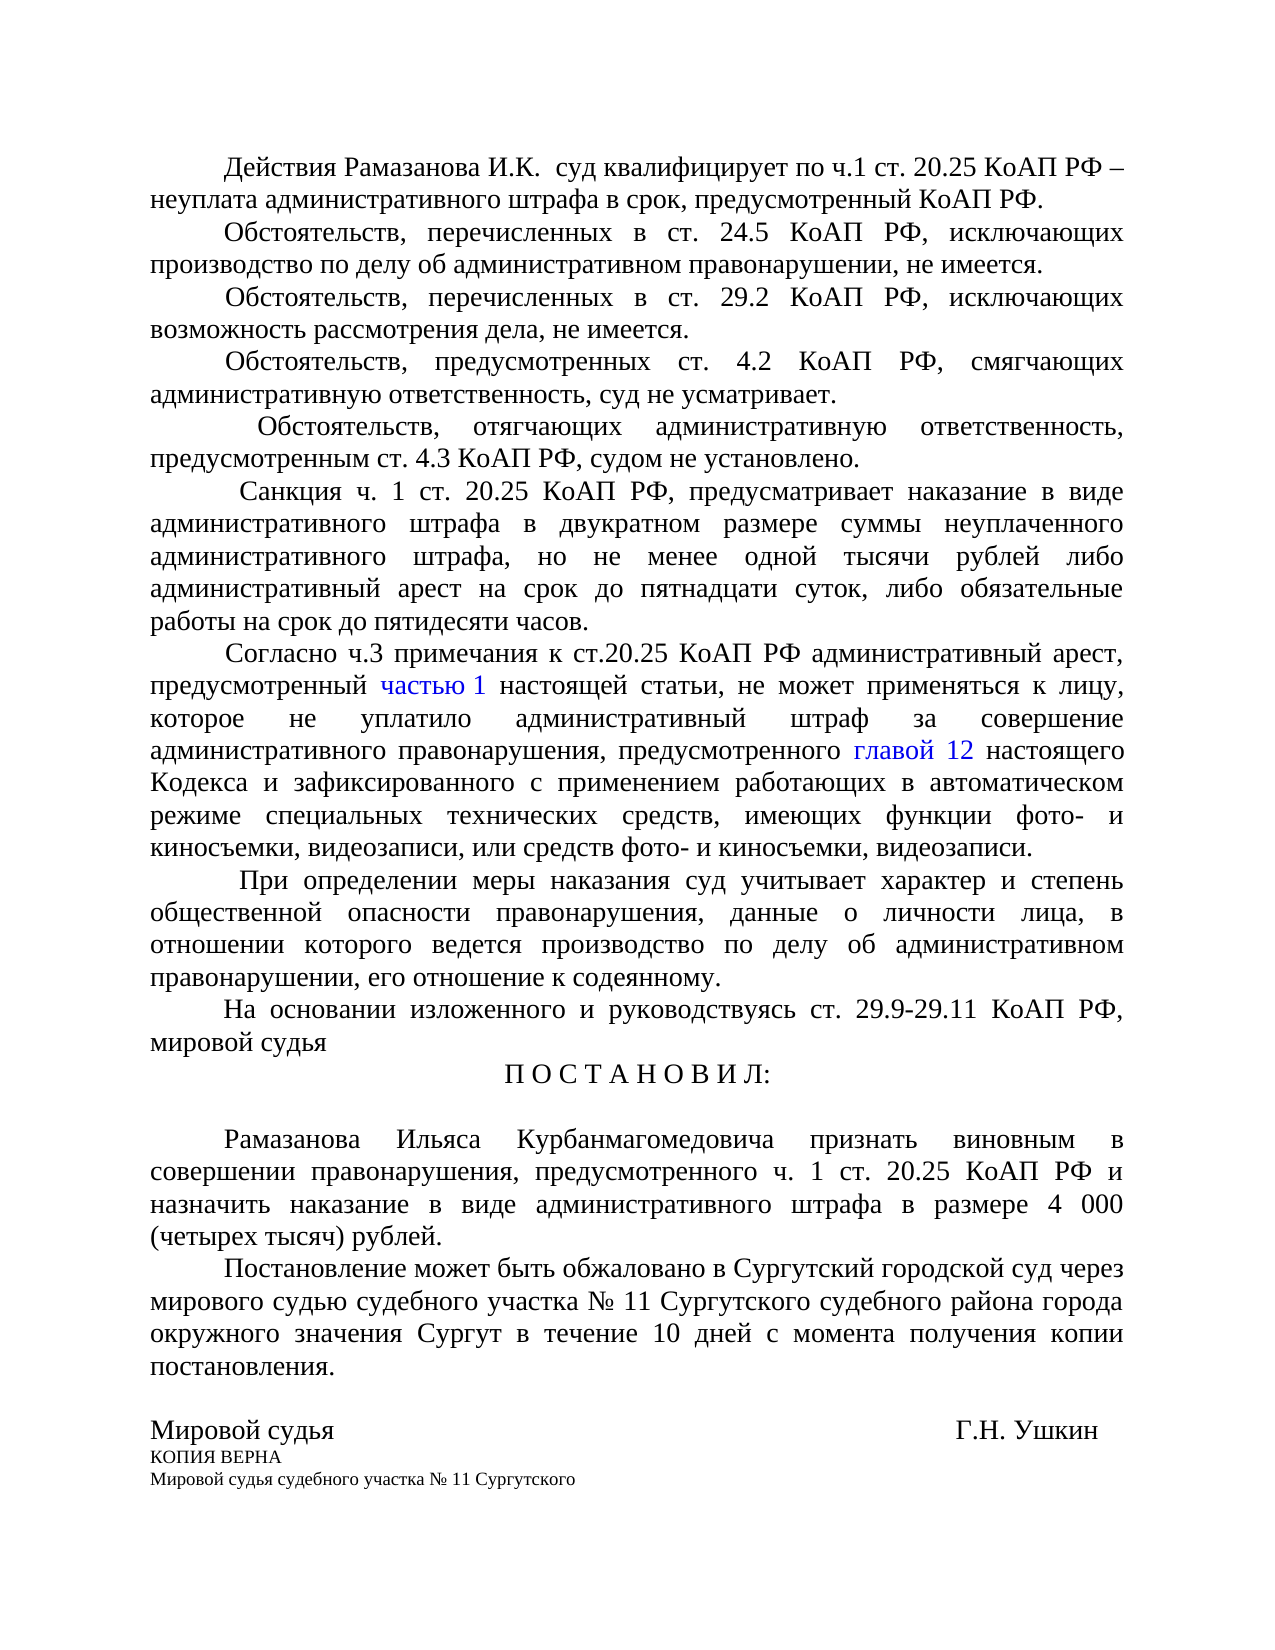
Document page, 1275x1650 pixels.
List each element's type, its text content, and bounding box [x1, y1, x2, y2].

text Постановление может быть обжаловано в Сургутский городской суд через мирового судью судебного участка № 11 Сургутского судебного района города окружного значения Сургут в течение 10 дней с момента получения копии постановления. [150, 1251, 1125, 1381]
text Рамазанова Ильяса Курбанмагомедовича признать виновным в совершении правонарушения, предусмотренного ч. 1 ст. 20.25 КоАП РФ и назначить наказание в виде административного штрафа в размере 4 000 (четырех тысяч) рублей. [150, 1122, 1125, 1251]
text Обстоятельств, перечисленных в ст. 29.2 КоАП РФ, исключающих возможность рассмотрения дела, не имеется. [150, 279, 1125, 344]
text На основании изложенного и руководствуясь ст. 29.9-29.11 КоАП РФ, мировой судья [150, 992, 1125, 1057]
text Обстоятельств, предусмотренных ст. 4.2 КоАП РФ, смягчающих административную ответственность, суд не усматривает. [150, 344, 1125, 409]
text Санкция ч. 1 ст. 20.25 КоАП РФ, предусматривает наказание в виде административного штрафа в двукратном размере суммы неуплаченного административного штрафа, но не менее одной тысячи рублей либо административный арест на срок до пятнадцати суток, либо обязательные работы на срок до пятидесяти часов. [150, 474, 1125, 636]
text Действия Рамазанова И.К. суд квалифицирует по ч.1 ст. 20.25 КоАП РФ – неуплата административного штрафа в срок, предусмотренный КоАП РФ. [150, 150, 1125, 215]
text Обстоятельств, отягчающих административную ответственность, предусмотренным ст. 4.3 КоАП РФ, судом не установлено. [150, 409, 1125, 474]
text Мировой судья Г.Н. Ушкин [150, 1413, 1125, 1446]
text При определении меры наказания суд учитывает характер и степень общественной опасности правонарушения, данные о личности лица, в отношении которого ведется производство по делу об административном правонарушении, его отношение к содеянному. [150, 863, 1125, 992]
text П О С Т А Н О В И Л: [150, 1057, 1125, 1089]
text Обстоятельств, перечисленных в ст. 24.5 КоАП РФ, исключающих производство по делу об административном правонарушении, не имеется. [150, 215, 1125, 279]
text Мировой судья судебного участка № 11 Сургутского [150, 1467, 1125, 1489]
text Согласно ч.3 примечания к ст.20.25 КоАП РФ административный арест, предусмотренный частью 1 настоящей статьи, не может применяться к лицу, которое не уплатило административный штраф за совершение административного правонарушения, предусмотренного главой 12 настоящего Кодекса и зафиксированного с применением работающих в автоматическом режиме специальных технических средств, имеющих функции фото- и киносъемки, видеозаписи, или средств фото- и киносъемки, видеозаписи. [150, 636, 1125, 863]
text КОПИЯ ВЕРНА [150, 1446, 1125, 1467]
